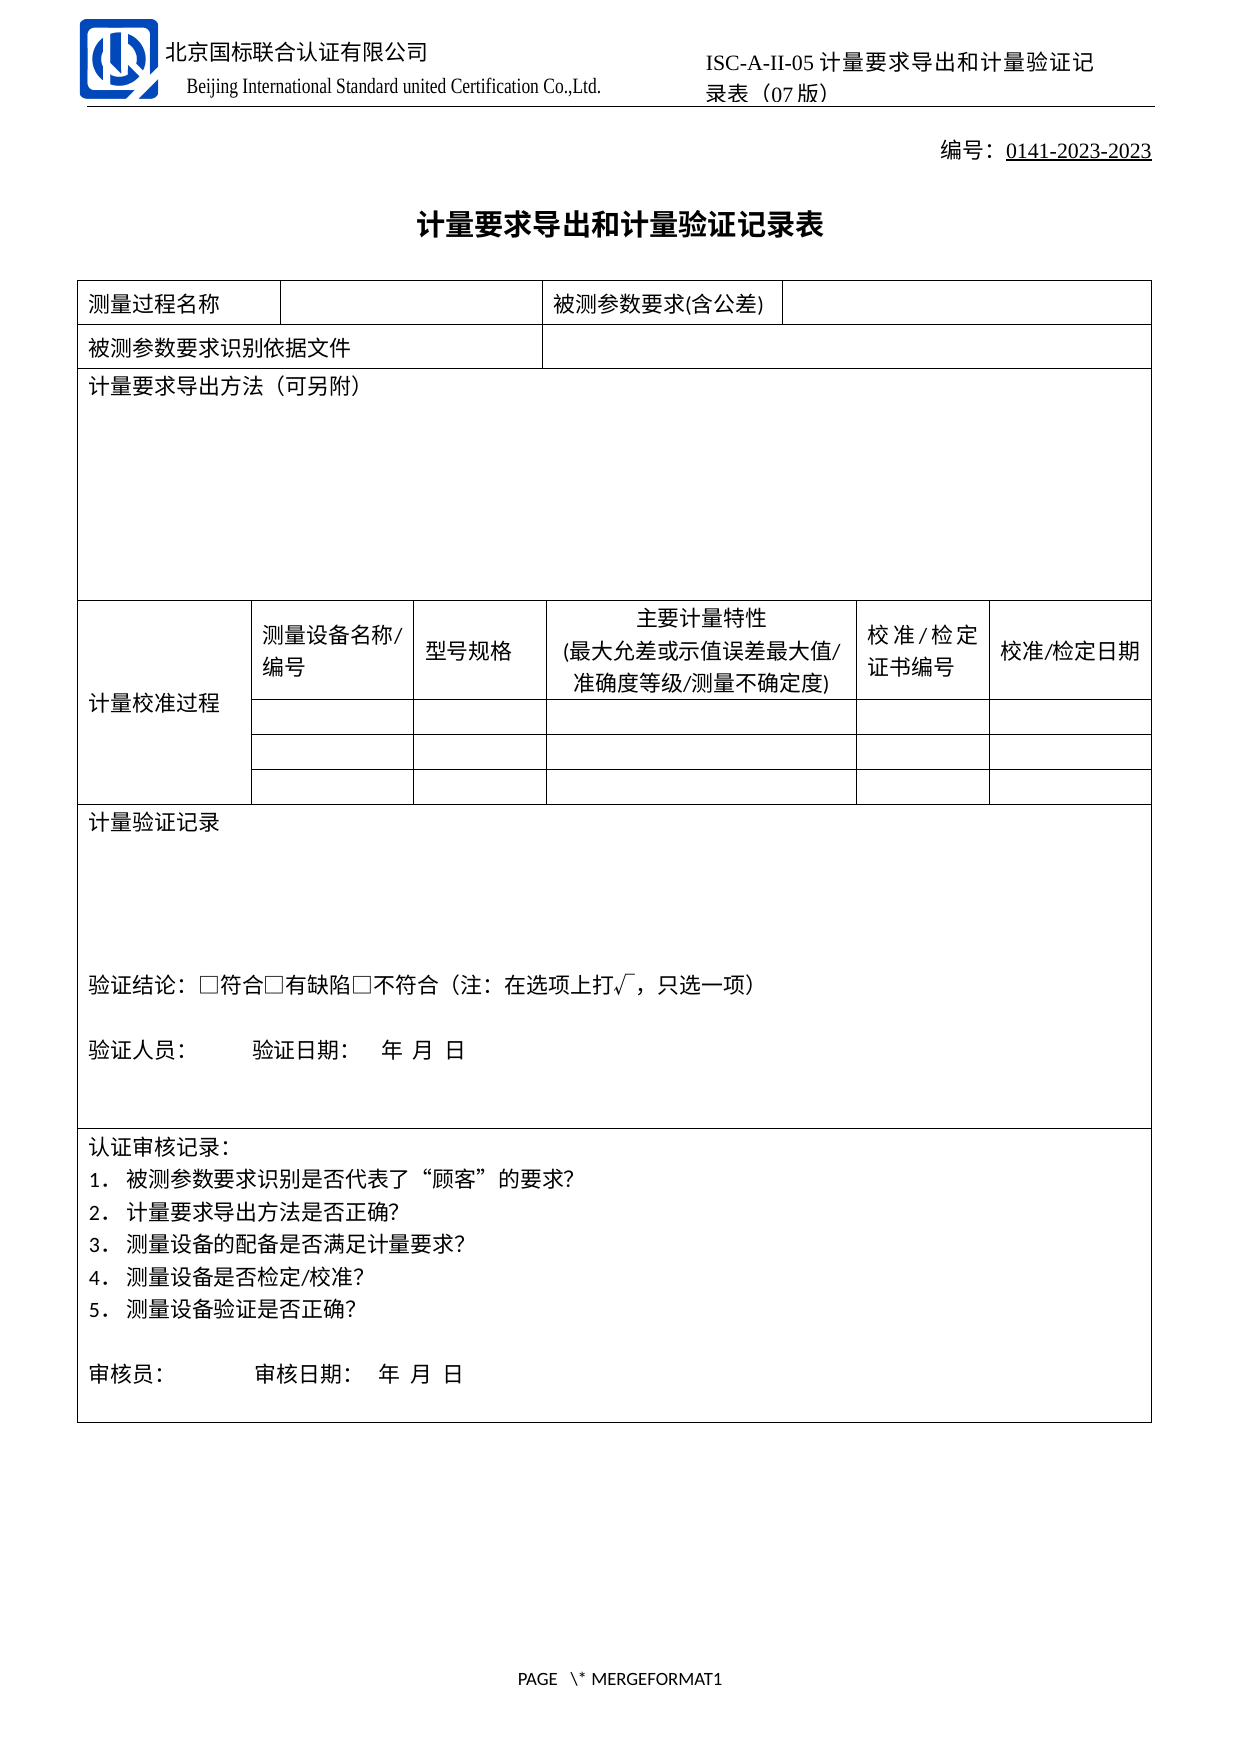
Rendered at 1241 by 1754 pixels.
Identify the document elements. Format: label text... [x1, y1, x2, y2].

table_cell [414, 700, 546, 733]
table_header [783, 281, 1151, 324]
table_cell [252, 700, 413, 733]
table_cell 校准/检定证书编号 [857, 601, 989, 698]
table_header [281, 281, 542, 324]
table_cell 计量要求导出方法（可另附） [78, 369, 1151, 600]
table_cell [990, 700, 1151, 733]
table_cell [547, 735, 856, 769]
table_header 被测参数要求(含公差) [543, 281, 782, 324]
table_cell [990, 735, 1151, 769]
table_cell 计量验证记录 验证结论：□符合□有缺陷□不符合（注：在选项上打√，只选一项） 验证人员： 验证日期： 年 月 日 [78, 805, 1151, 1128]
table_cell [252, 770, 413, 804]
text 计量要求导出和计量验证记录表 [89, 190, 1152, 255]
table_cell [252, 735, 413, 769]
table_cell [857, 700, 989, 733]
table_cell [414, 770, 546, 804]
table_cell [990, 770, 1151, 804]
picture [79, 19, 159, 99]
table_cell 校准/检定日期 [990, 601, 1151, 698]
table_cell [543, 325, 1151, 368]
text 编号：0141-2023-2023 [89, 132, 1152, 165]
table_cell [857, 735, 989, 769]
table_cell [414, 735, 546, 769]
table_cell 主要计量特性 (最大允差或示值误差最大值/准确度等级/测量不确定度) [547, 601, 856, 698]
table_cell [547, 700, 856, 733]
table_cell [857, 770, 989, 804]
table_cell 测量设备名称/编号 [252, 601, 413, 698]
table_cell 认证审核记录： 被测参数要求识别是否代表了“顾客”的要求？ 计量要求导出方法是否正确？ 测量设备的配备是否满足计量要求？ 测量设备是否检定/校准？ 测量设备验证是否正确？ 审核员： 审核日期： 年 月 日 [78, 1129, 1151, 1422]
table_cell 计量校准过程 [78, 601, 251, 804]
table_header 测量过程名称 [78, 281, 280, 324]
table_cell 被测参数要求识别依据文件 [78, 325, 542, 368]
table_cell 型号规格 [414, 601, 546, 698]
table_cell [547, 770, 856, 804]
